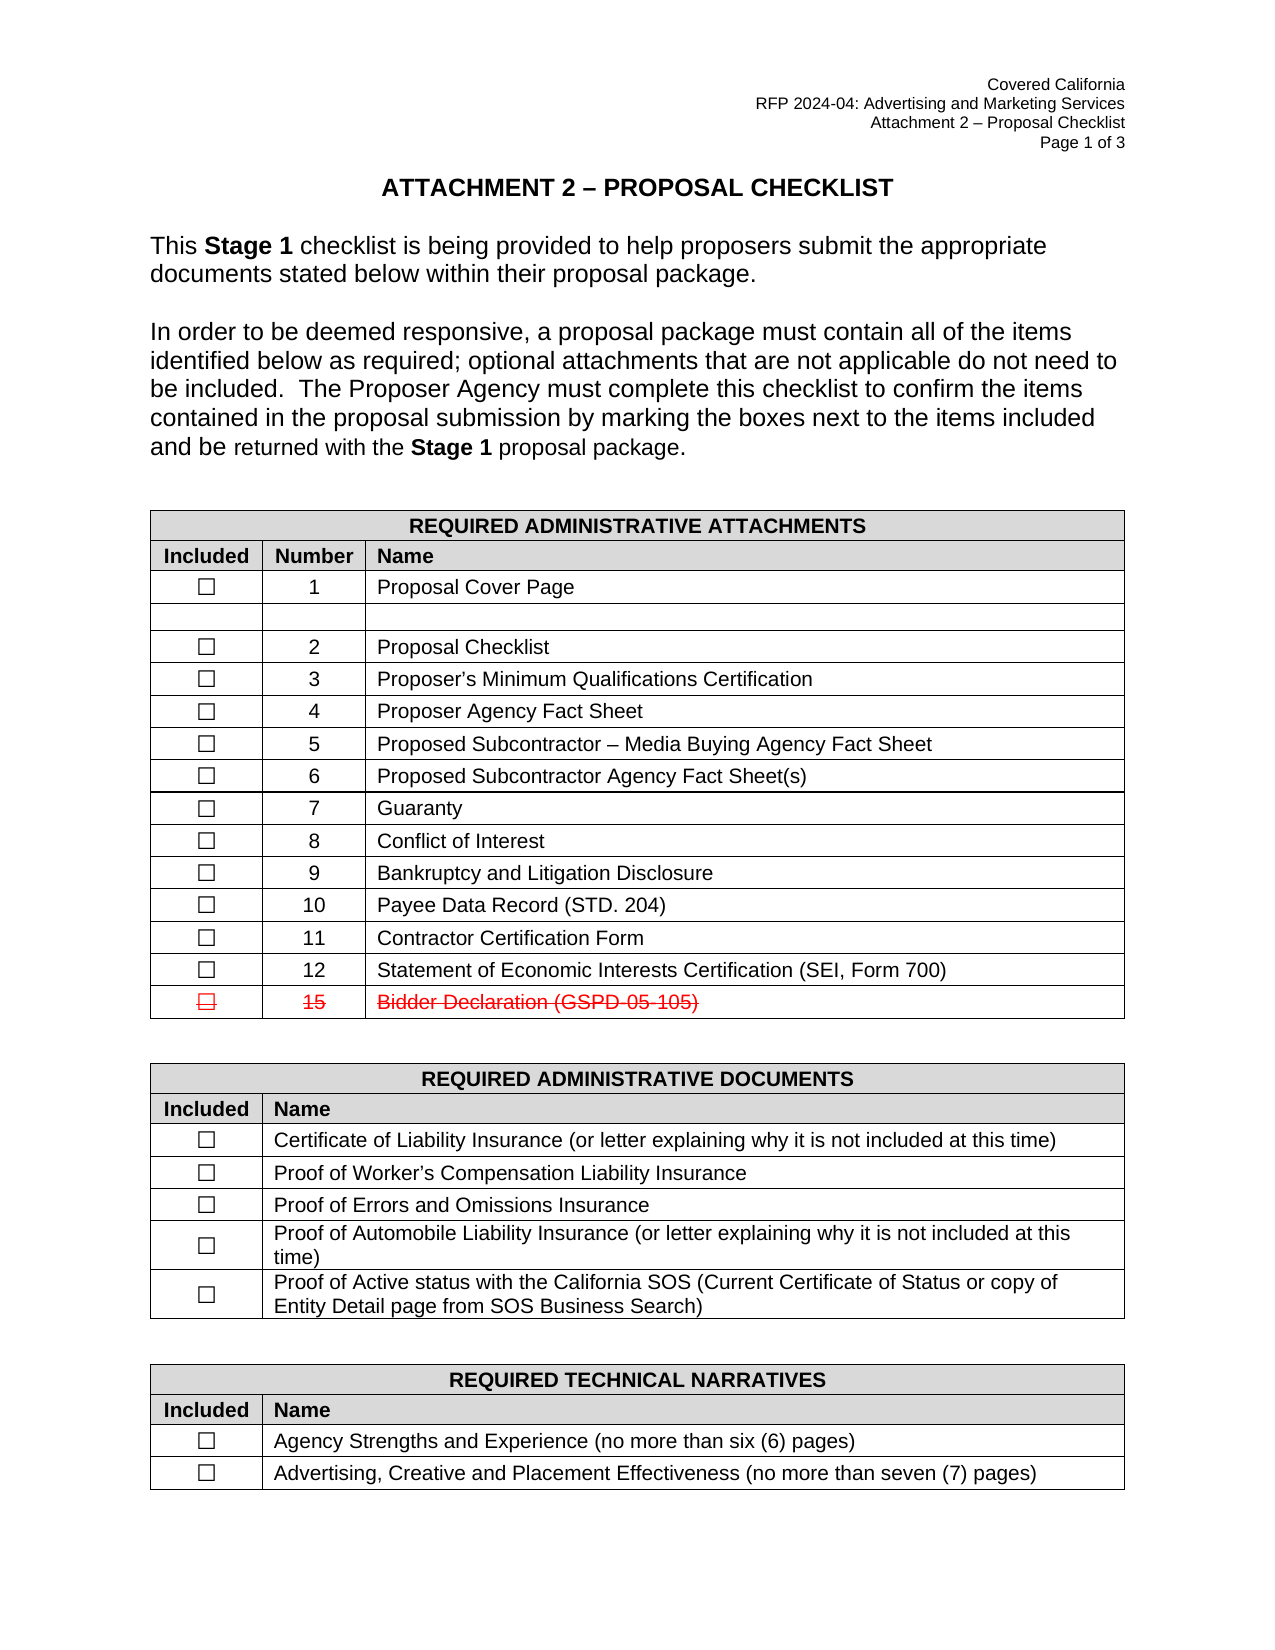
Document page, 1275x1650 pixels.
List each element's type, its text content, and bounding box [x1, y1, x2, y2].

table_cell Name [366, 541, 1124, 570]
table_cell [151, 1457, 262, 1488]
table_cell Proposal Checklist [366, 631, 1124, 662]
table_cell [151, 857, 262, 888]
table_cell [151, 1157, 262, 1188]
table_cell Proof of Automobile Liability Insurance (or letter explaining why it is not included at this time) [263, 1221, 1124, 1269]
table_cell [151, 1189, 262, 1220]
table_cell [151, 604, 262, 630]
table_cell Statement of Economic Interests Certification (SEI, Form 700) [366, 954, 1124, 985]
table_cell 15 [263, 986, 365, 1017]
table_cell [151, 889, 262, 921]
text In order to be deemed responsive, a proposal package must contain all of the items identified below as required; optional attachments that are not applicable do not need to be included. The Proposer Agency must complete this checklist to confirm the items contained in the proposal submission by marking the boxes next to the items included and be returned with the Stage 1 proposal package. [150, 317, 1125, 461]
table_cell 1 [263, 571, 365, 603]
text ATTACHMENT 2 – PROPOSAL CHECKLIST [150, 173, 1125, 202]
table_cell Contractor Certification Form [366, 922, 1124, 953]
table_cell [151, 954, 262, 985]
table_cell 7 [263, 793, 365, 824]
table_cell Proof of Active status with the California SOS (Current Certificate of Status or copy of Entity Detail page from SOS Business Search) [263, 1270, 1124, 1318]
table_cell [151, 631, 262, 662]
table_cell [151, 728, 262, 759]
table_cell Included [151, 541, 262, 570]
table_cell [151, 663, 262, 694]
table_cell [151, 696, 262, 727]
table_cell [366, 604, 1124, 630]
table_cell [151, 1425, 262, 1456]
table_cell [151, 825, 262, 856]
table_cell Payee Data Record (STD. 204) [366, 889, 1124, 921]
table_cell Proof of Errors and Omissions Insurance [263, 1189, 1124, 1220]
table_cell 9 [263, 857, 365, 888]
table_cell Proposer Agency Fact Sheet [366, 696, 1124, 727]
table_cell Proposed Subcontractor – Media Buying Agency Fact Sheet [366, 728, 1124, 759]
table_cell Name [263, 1094, 1124, 1123]
table_cell ☐ [151, 986, 262, 1017]
table_cell Proposal Cover Page [366, 571, 1124, 603]
table_cell Proposed Subcontractor Agency Fact Sheet(s) [366, 760, 1124, 791]
table_cell 8 [263, 825, 365, 856]
table_cell [151, 571, 262, 603]
table_cell 2 [263, 631, 365, 662]
table_cell [151, 1221, 262, 1269]
table_cell Proposer’s Minimum Qualifications Certification [366, 663, 1124, 694]
table_cell 4 [263, 696, 365, 727]
table_cell 6 [263, 760, 365, 791]
table_cell Bidder Declaration (GSPD-05-105) [366, 986, 1124, 1017]
table_cell [263, 604, 365, 630]
table_cell Included [151, 1395, 262, 1424]
table_cell Conflict of Interest [366, 825, 1124, 856]
table_cell Guaranty [366, 793, 1124, 824]
table_cell [151, 922, 262, 953]
table_cell Advertising, Creative and Placement Effectiveness (no more than seven (7) pages) [263, 1457, 1124, 1488]
table_cell Agency Strengths and Experience (no more than six (6) pages) [263, 1425, 1124, 1456]
table_cell [151, 793, 262, 824]
table_cell Certificate of Liability Insurance (or letter explaining why it is not included at this time) [263, 1124, 1124, 1156]
table_cell [151, 760, 262, 791]
table_cell [151, 1124, 262, 1156]
table_header REQUIRED ADMINISTRATIVE DOCUMENTS [151, 1064, 1124, 1093]
text This Stage 1 checklist is being provided to help proposers submit the appropriate documents stated below within their proposal package. [150, 231, 1125, 288]
table_cell 3 [263, 663, 365, 694]
table_cell Number [263, 541, 365, 570]
table_cell [151, 1270, 262, 1318]
table_cell Bankruptcy and Litigation Disclosure [366, 857, 1124, 888]
table_header REQUIRED ADMINISTRATIVE ATTACHMENTS [151, 511, 1124, 540]
table_cell Name [263, 1395, 1124, 1424]
table_header REQUIRED TECHNICAL NARRATIVES [151, 1365, 1124, 1394]
table_cell 11 [263, 922, 365, 953]
table_cell Included [151, 1094, 262, 1123]
table_cell 5 [263, 728, 365, 759]
table_cell 12 [263, 954, 365, 985]
table_cell 10 [263, 889, 365, 921]
table_cell Proof of Worker’s Compensation Liability Insurance [263, 1157, 1124, 1188]
